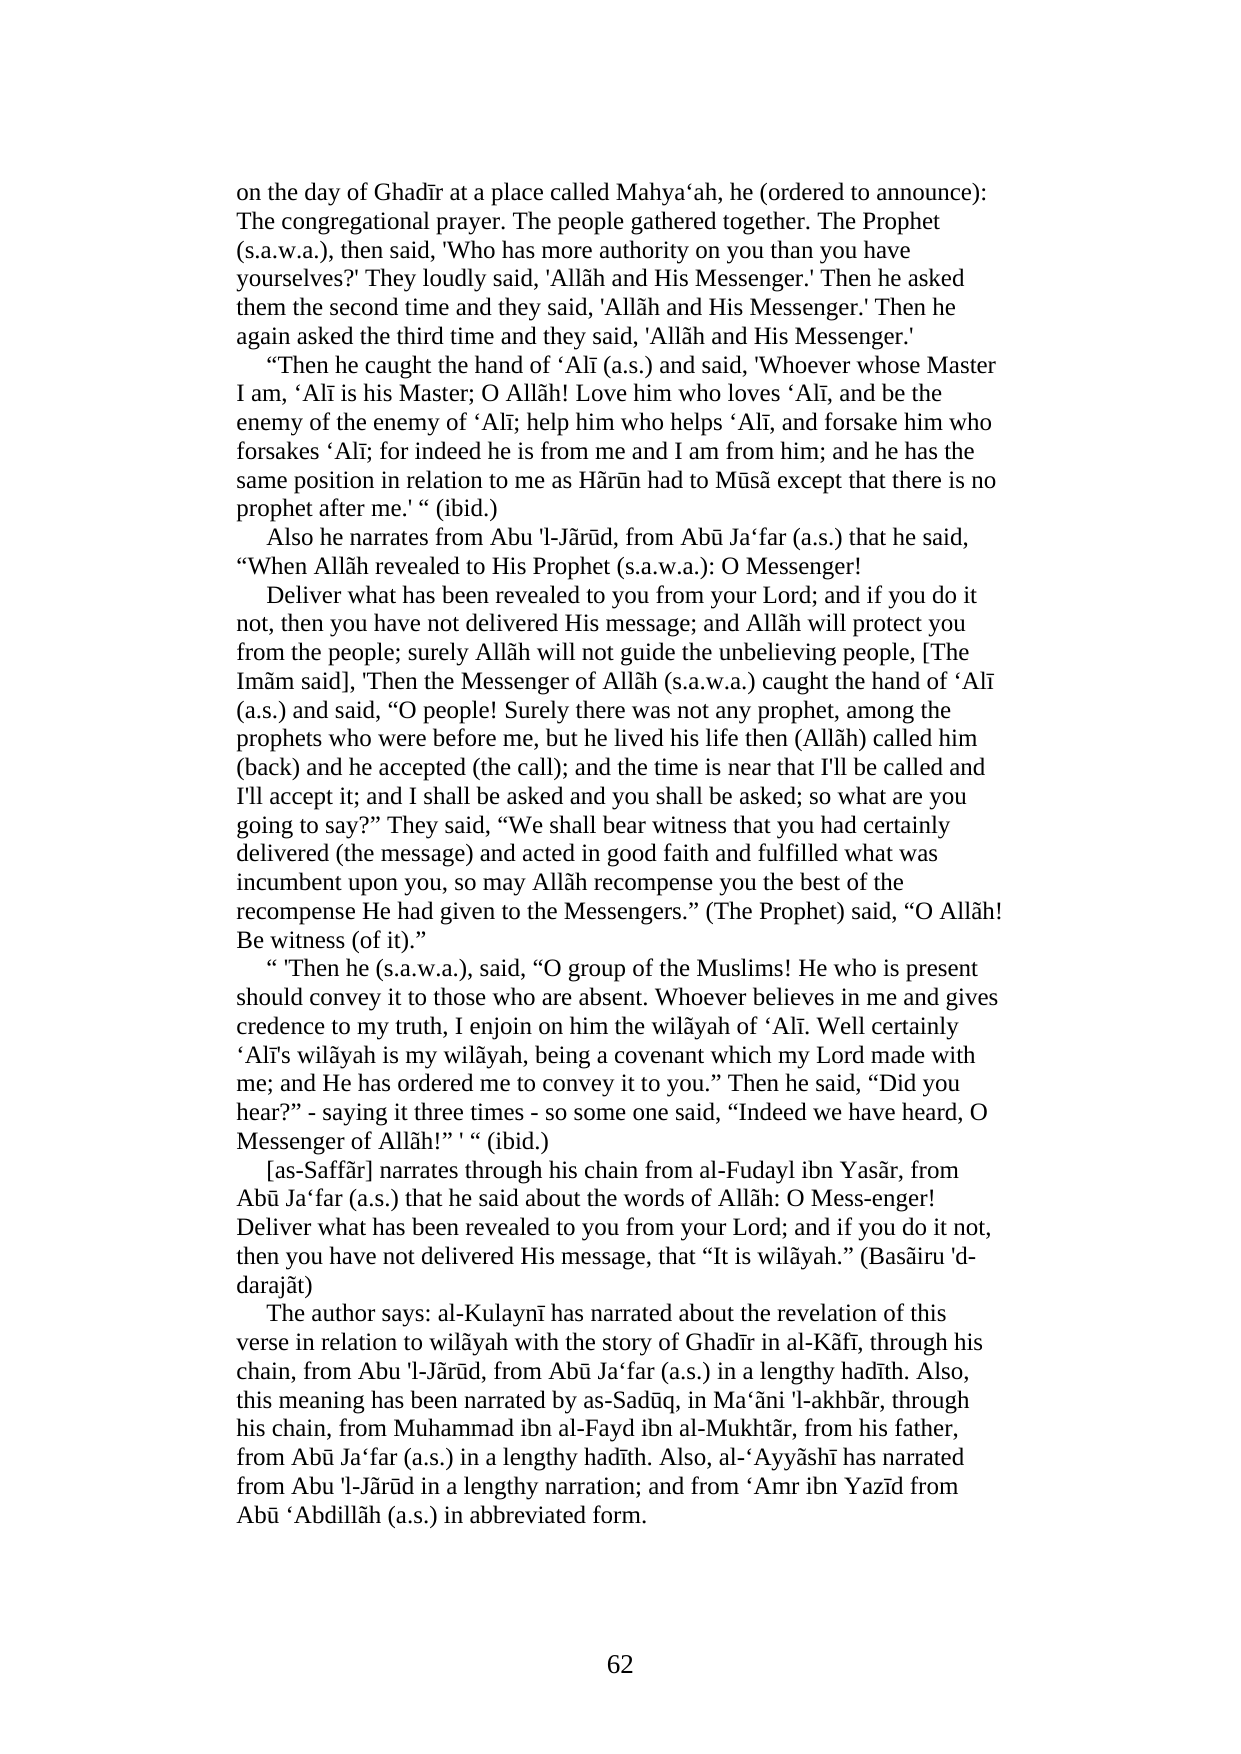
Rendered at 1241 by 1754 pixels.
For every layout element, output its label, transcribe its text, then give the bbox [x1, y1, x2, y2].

text [as-Saffãr] narrates through his chain from al-Fudayl ibn Yasãr, from Abū Ja‘far (a.s.) that he said about the words of Allãh: O Mess-enger! Deliver what has been revealed to you from your Lord; and if you do it not, then you have not delivered His message, that “It is wilãyah.” (Basãiru 'd-darajãt) [236, 1155, 1004, 1298]
text “Then he caught the hand of ‘Alī (a.s.) and said, 'Whoever whose Master I am, ‘Alī is his Master; O Allãh! Love him who loves ‘Alī, and be the enemy of the enemy of ‘Alī; help him who helps ‘Alī, and forsake him who forsakes ‘Alī; for indeed he is from me and I am from him; and he has the same position in relation to me as Hãrūn had to Mūsã except that there is no prophet after me.' “ (ibid.) [236, 350, 1004, 522]
text Also he narrates from Abu 'l-Jãrūd, from Abū Ja‘far (a.s.) that he said, “When Allãh revealed to His Prophet (s.a.w.a.): O Messenger! [236, 522, 1004, 580]
text Deliver what has been revealed to you from your Lord; and if you do it not, then you have not delivered His message; and Allãh will protect you from the people; surely Allãh will not guide the unbelieving people, [The Imãm said], 'Then the Messenger of Allãh (s.a.w.a.) caught the hand of ‘Alī (a.s.) and said, “O people! Surely there was not any prophet, among the prophets who were before me, but he lived his life then (Allãh) called him (back) and he accepted (the call); and the time is near that I'll be called and I'll accept it; and I shall be asked and you shall be asked; so what are you going to say?” They said, “We shall bear witness that you had certainly delivered (the message) and acted in good faith and fulfilled what was incumbent upon you, so may Allãh recompense you the best of the recompense He had given to the Messengers.” (The Prophet) said, “O Allãh! Be witness (of it).” [236, 580, 1004, 953]
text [236, 177, 1004, 350]
text “ 'Then he (s.a.w.a.), said, “O group of the Muslims! He who is present should convey it to those who are absent. Whoever believes in me and gives credence to my truth, I enjoin on him the wilãyah of ‘Alī. Well certainly ‘Alī's wilãyah is my wilãyah, being a covenant which my Lord made with me; and He has ordered me to convey it to you.” Then he said, “Did you hear?” - saying it three times - so some one said, “Indeed we have heard, O Messenger of Allãh!” ' “ (ibid.) [236, 953, 1004, 1155]
text The author says: al-Kulaynī has narrated about the revelation of this verse in relation to wilãyah with the story of Ghadīr in al-Kãfī, through his chain, from Abu 'l-Jãrūd, from Abū Ja‘far (a.s.) in a lengthy hadīth. Also, this meaning has been narrated by as-Sadūq, in Ma‘ãni 'l-akhbãr, through his chain, from Muhammad ibn al-Fayd ibn al-Mukhtãr, from his father, from Abū Ja‘far (a.s.) in a lengthy hadīth. Also, al-‘Ayyãshī has narrated from Abu 'l-Jãrūd in a lengthy narration; and from ‘Amr ibn Yazīd from Abū ‘Abdillãh (a.s.) in abbreviated form. [236, 1298, 1004, 1528]
